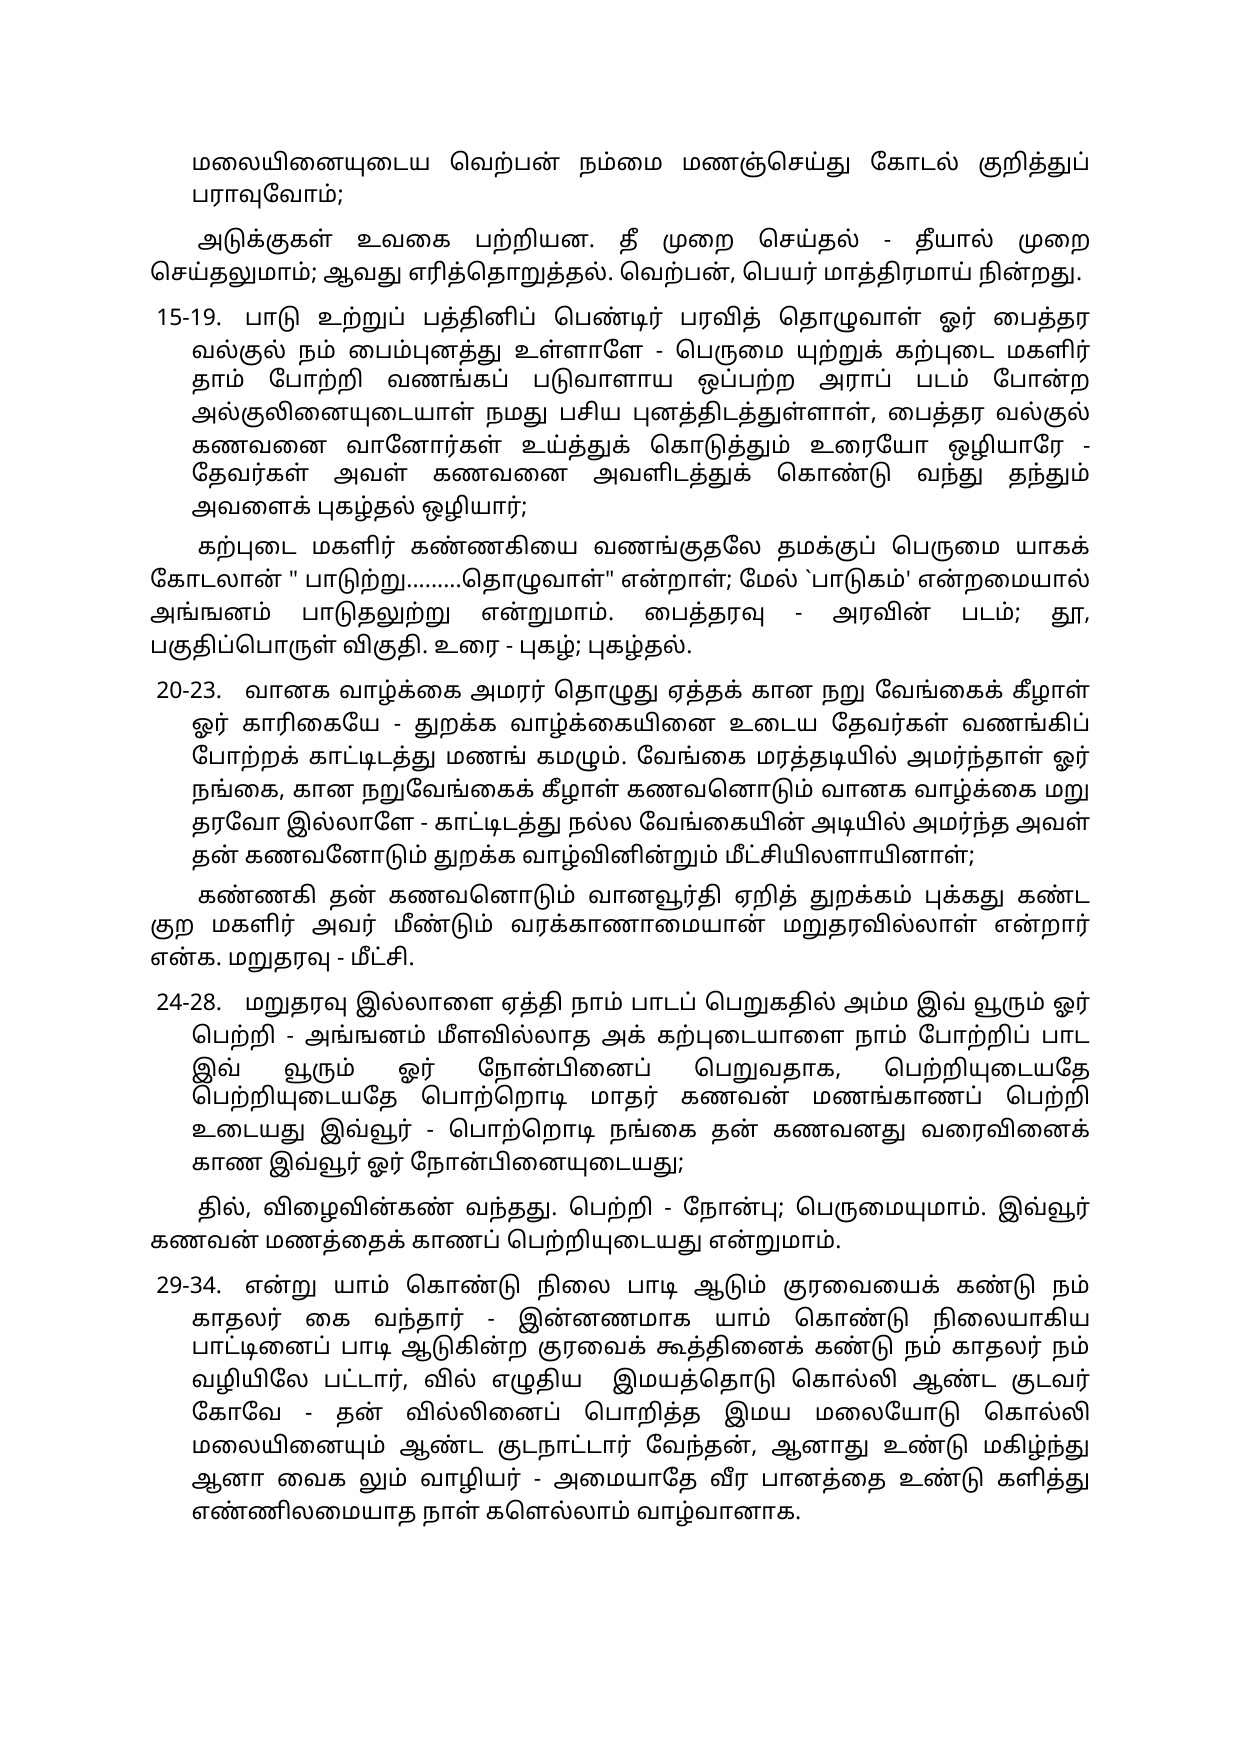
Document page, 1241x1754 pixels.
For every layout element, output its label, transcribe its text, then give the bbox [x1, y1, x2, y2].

text 29-34. என்று யாம் கொண்டு நிலை பாடி ஆடும் குரவையைக் கண்டு நம் காதலர் கை வந்தார் - இன்னணமாக யாம் கொண்டு நிலையாகிய பாட்டினைப் பாடி ஆடுகின்ற குரவைக் கூத்தினைக் கண்டு நம் காதலர் நம் வழியிலே பட்டார், வில் எழுதிய இமயத்தொடு கொல்லி ஆண்ட குடவர் கோவே - தன் வில்லினைப் பொறித்த இமய மலையோடு கொல்லி மலையினையும் ஆண்ட குடநாட்டார் வேந்தன், ஆனாது உண்டு மகிழ்ந்து ஆனா வைக லும் வாழியர் - அமையாதே வீர பானத்தை உண்டு களித்து எண்ணிலமையாத நாள் களெல்லாம் வாழ்வானாக. [156, 1269, 1090, 1528]
text 20-23. வானக வாழ்க்கை அமரர் தொழுது ஏத்தக் கான நறு வேங்கைக் கீழாள் ஓர் காரிகையே - துறக்க வாழ்க்கையினை உடைய தேவர்கள் வணங்கிப் போற்றக் காட்டிடத்து மணங் கமழும். வேங்கை மரத்தடியில் அமர்ந்தாள் ஓர் நங்கை, கான நறுவேங்கைக் கீழாள் கணவனொடும் வானக வாழ்க்கை மறு தரவோ இல்லாளே - காட்டிடத்து நல்ல வேங்கையின் அடியில் அமர்ந்த அவள் தன் கணவனோடும் துறக்க வாழ்வினின்றும் மீட்சியிலளாயினாள்; [156, 674, 1090, 872]
text 15-19. பாடு உற்றுப் பத்தினிப் பெண்டிர் பரவித் தொழுவாள் ஓர் பைத்தர வல்குல் நம் பைம்புனத்து உள்ளாளே - பெருமை யுற்றுக் கற்புடை மகளிர் தாம் போற்றி வணங்கப் படுவாளாய ஒப்பற்ற அராப் படம் போன்ற அல்குலினையுடையாள் நமது பசிய புனத்திடத்துள்ளாள், பைத்தர வல்குல் கணவனை வானோர்கள் உய்த்துக் கொடுத்தும் உரையோ ஒழியாரே - தேவர்கள் அவள் கணவனை அவளிடத்துக் கொண்டு வந்து தந்தும் அவளைக் புகழ்தல் ஒழியார்; [156, 301, 1090, 523]
text தில், விழைவின்கண் வந்தது. பெற்றி - நோன்பு; பெருமையுமாம். இவ்வூர் கணவன் மணத்தைக் காணப் பெற்றியுடையது என்றுமாம். [150, 1191, 1090, 1257]
text கற்புடை மகளிர் கண்ணகியை வணங்குதலே தமக்குப் பெருமை யாகக் கோடலான் " பாடுற்று.........தொழுவாள்" என்றாள்; மேல் `பாடுகம்' என்றமையால் அங்ஙனம் பாடுதலுற்று என்றுமாம். பைத்தரவு - அரவின் படம்; தூ, பகுதிப்பொருள் விகுதி. உரை - புகழ்; புகழ்தல். [150, 535, 1090, 662]
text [156, 150, 1090, 211]
text அடுக்குகள் உவகை பற்றியன. தீ முறை செய்தல் - தீயால் முறை செய்தலுமாம்; ஆவது எரித்தொறுத்தல். வெற்பன், பெயர் மாத்திரமாய் நின்றது. [150, 223, 1090, 289]
text கண்ணகி தன் கணவனொடும் வானவூர்தி ஏறித் துறக்கம் புக்கது கண்ட குற மகளிர் அவர் மீண்டும் வரக்காணாமையான் மறுதரவில்லாள் என்றார் என்க. மறுதரவு - மீட்சி. [150, 884, 1090, 974]
text 24-28. மறுதரவு இல்லாளை ஏத்தி நாம் பாடப் பெறுகதில் அம்ம இவ் வூரும் ஓர் பெற்றி - அங்ஙனம் மீளவில்லாத அக் கற்புடையாளை நாம் போற்றிப் பாட இவ் வூரும் ஓர் நோன்பினைப் பெறுவதாக, பெற்றியுடையதே பெற்றியுடையதே பொற்றொடி மாதர் கணவன் மணங்காணப் பெற்றி உடையது இவ்வூர் - பொற்றொடி நங்கை தன் கணவனது வரைவினைக் காண இவ்வூர் ஓர் நோன்பினையுடையது; [156, 986, 1090, 1179]
